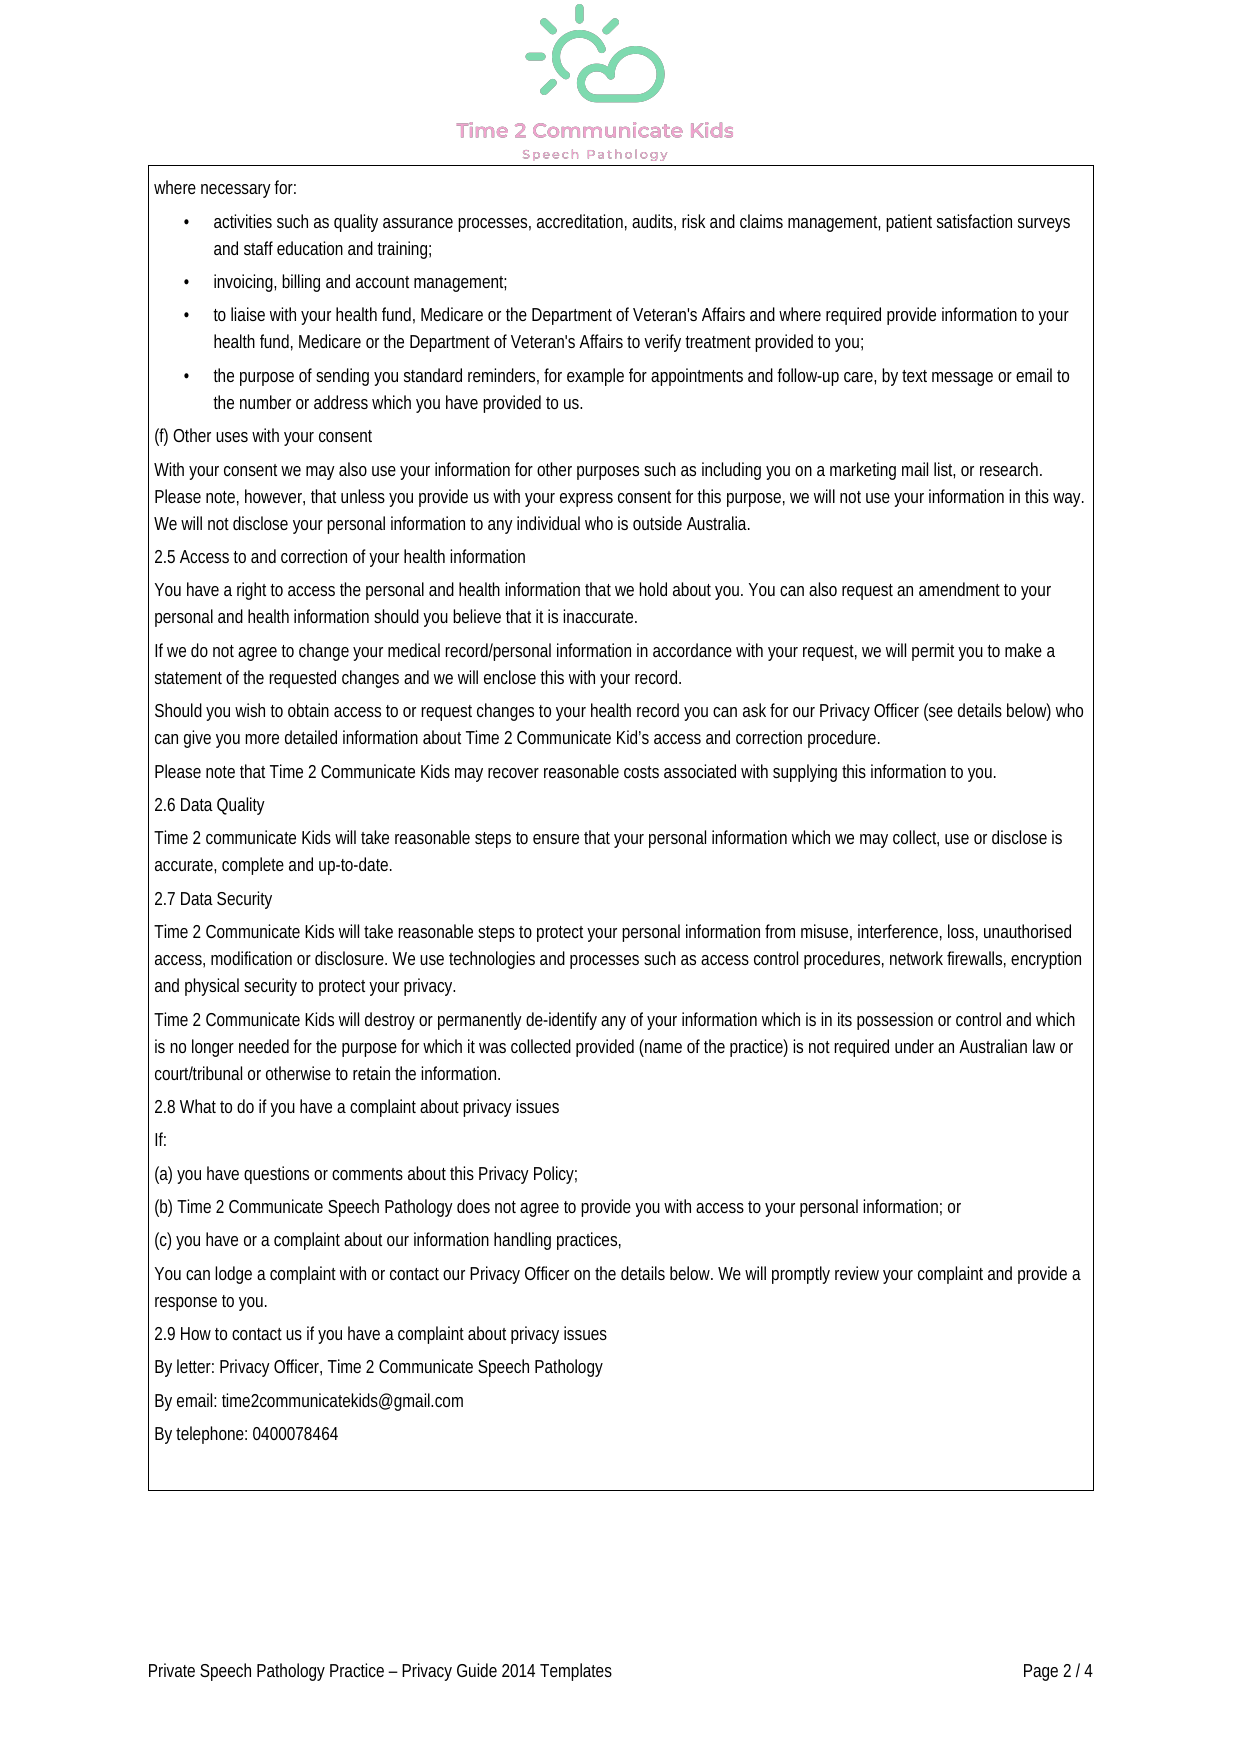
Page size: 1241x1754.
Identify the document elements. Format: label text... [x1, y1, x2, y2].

picture [456, 4, 734, 161]
